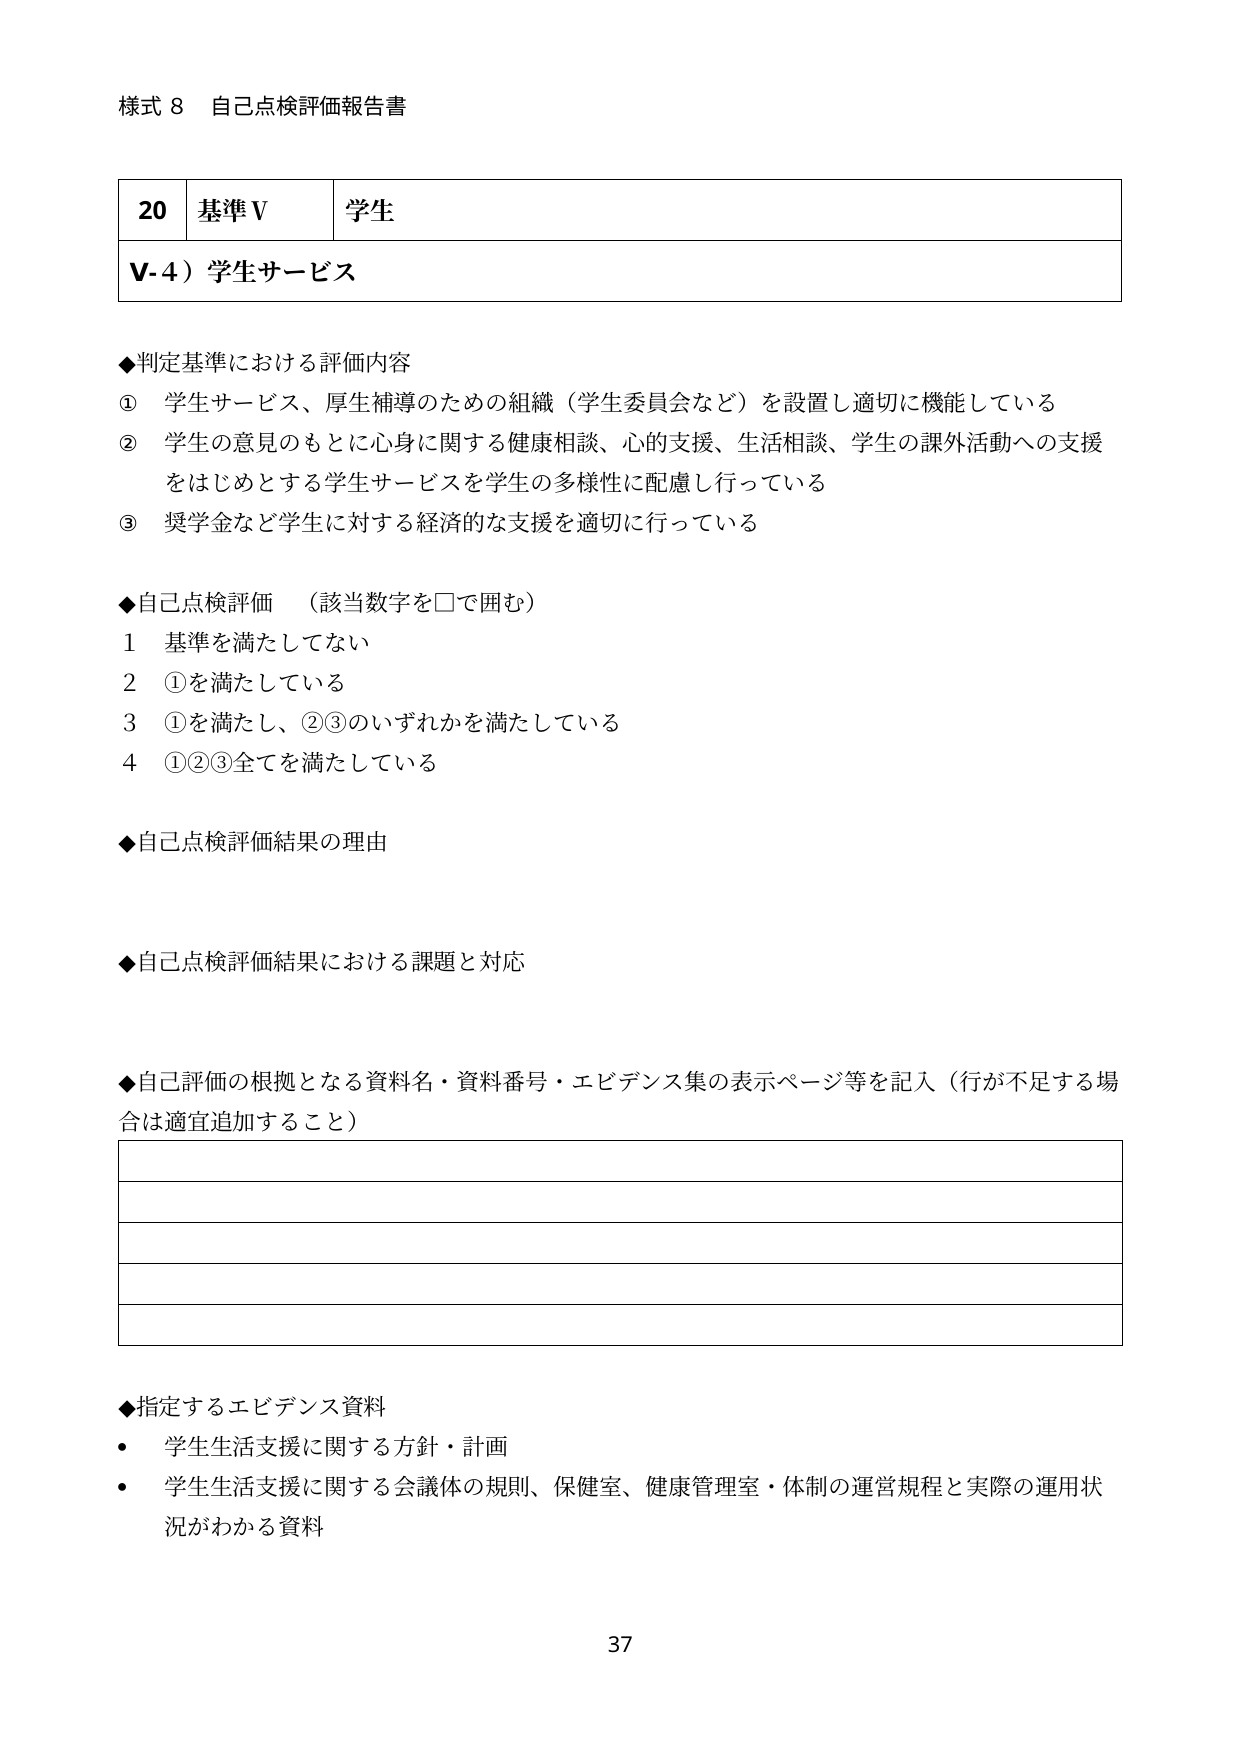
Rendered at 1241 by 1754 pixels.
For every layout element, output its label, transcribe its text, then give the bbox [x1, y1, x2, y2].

table_header 学生 [334, 180, 1121, 240]
text ３ ①を満たし、②③のいずれかを満たしている [118, 701, 1122, 741]
table_header 基準Ⅴ [187, 180, 333, 240]
table_cell [119, 1264, 1122, 1304]
text ◆自己点検評価結果における課題と対応 [118, 941, 1122, 981]
text １ 基準を満たしてない [118, 621, 1122, 661]
table_cell [119, 1305, 1122, 1345]
text ◆自己評価の根拠となる資料名・資料番号・エビデンス集の表示ページ等を記入（行が不足する場合は適宜追加すること） [118, 1060, 1122, 1140]
text ２ ①を満たしている [118, 661, 1122, 701]
list 奨学金など学生に対する経済的な支援を適切に行っている [118, 502, 1122, 542]
table_header 20 [119, 180, 186, 240]
list 学生の意見のもとに心身に関する健康相談、心的支援、生活相談、学生の課外活動への支援をはじめとする学生サービスを学生の多様性に配慮し行っている [118, 422, 1122, 502]
text ◆指定するエビデンス資料 [118, 1386, 1122, 1426]
list 学生生活支援に関する会議体の規則、保健室、健康管理室・体制の運営規程と実際の運用状況がわかる資料 [118, 1466, 1122, 1545]
text ◆自己点検評価結果の理由 [118, 821, 1122, 861]
table_cell [119, 1182, 1122, 1222]
list 学生生活支援に関する方針・計画 [118, 1426, 1122, 1466]
text ４ ①②③全てを満たしている [118, 741, 1122, 781]
table_cell Ⅴ-４）学生サービス [119, 241, 1121, 301]
list 学生サービス、厚生補導のための組織（学生委員会など）を設置し適切に機能している [118, 382, 1122, 422]
text ◆判定基準における評価内容 [118, 342, 1122, 382]
table_cell [119, 1223, 1122, 1263]
table_header [119, 1141, 1122, 1181]
text ◆自己点検評価 （該当数字を□で囲む） [118, 582, 1122, 621]
